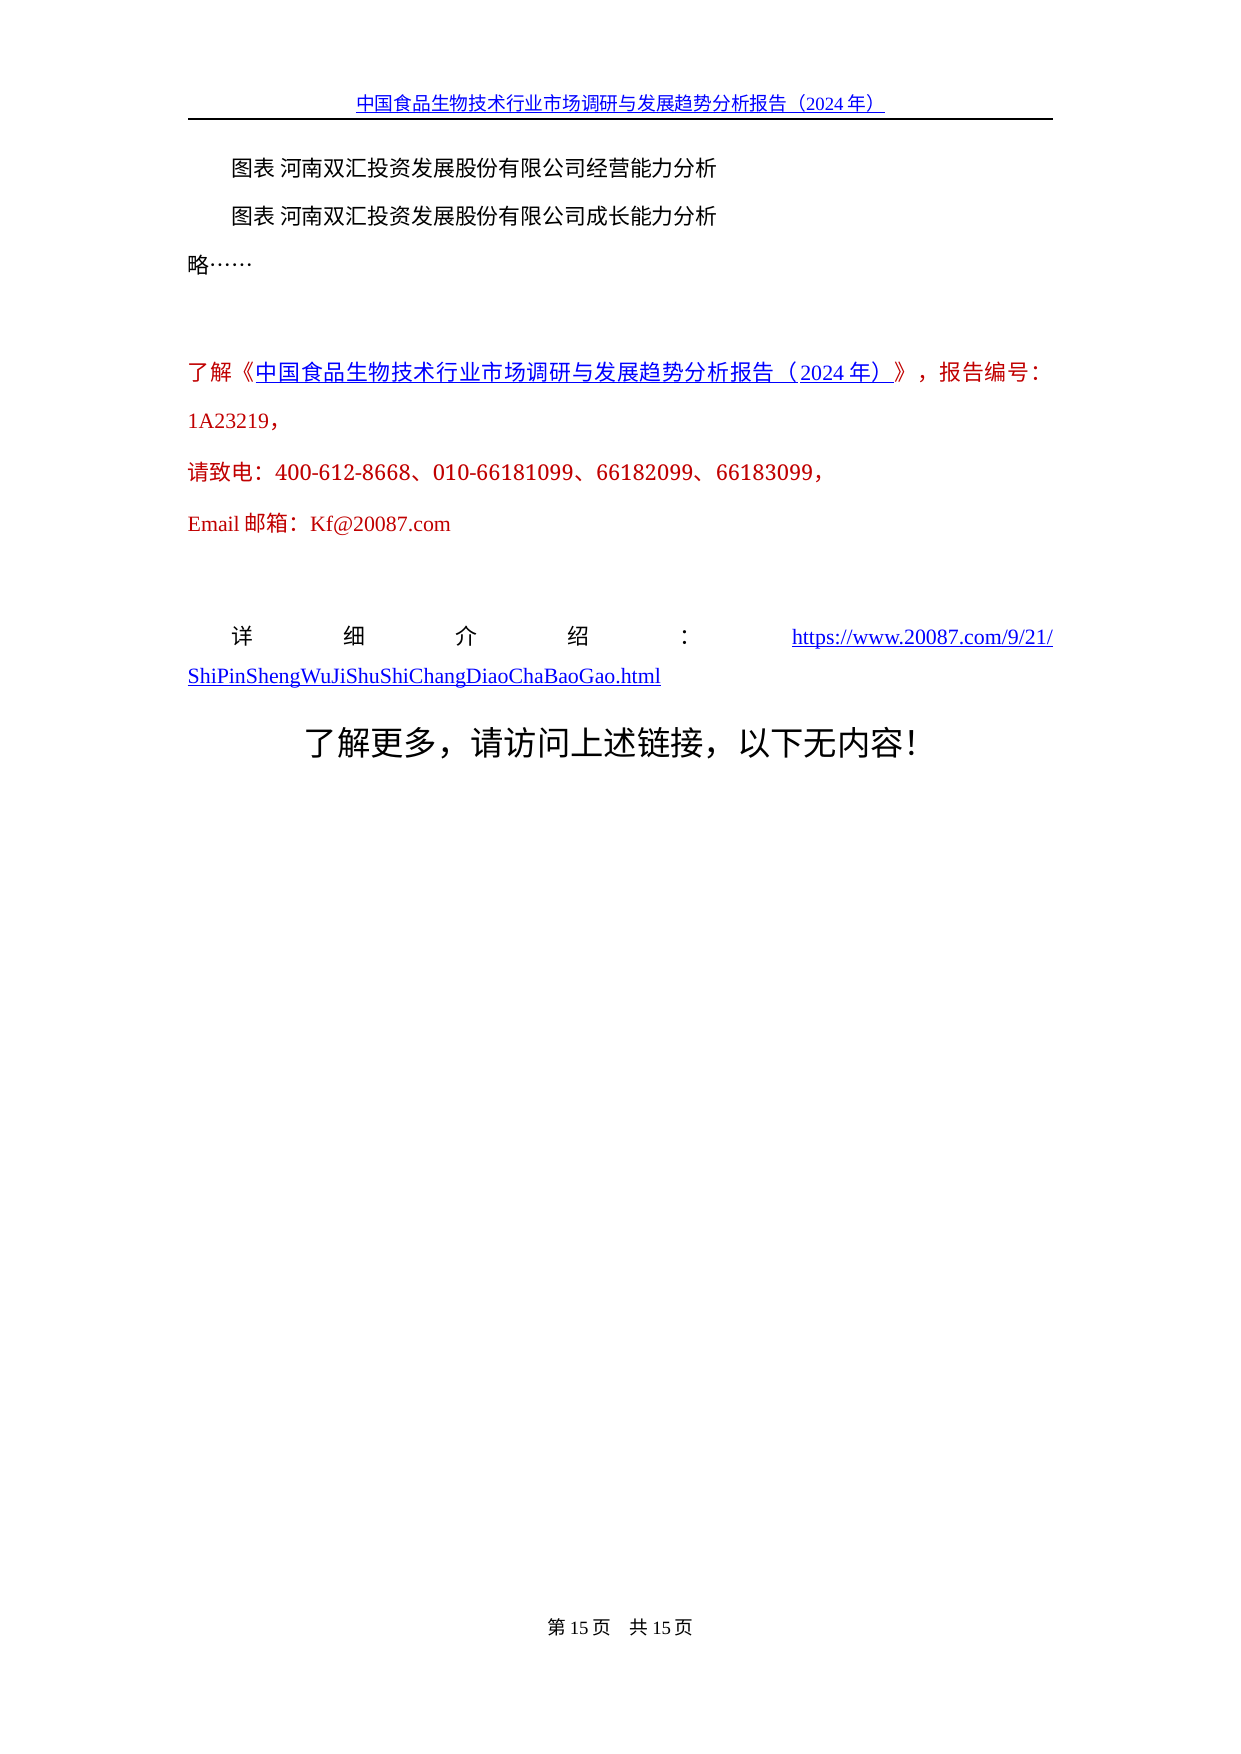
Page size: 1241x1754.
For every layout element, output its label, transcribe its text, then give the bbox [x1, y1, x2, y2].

text 详细介绍：https://www.20087.com/9/21/ShiPinShengWuJiShuShiChangDiaoChaBaoGao.html [187, 619, 1053, 692]
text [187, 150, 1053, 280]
title 了解更多，请访问上述链接，以下无内容！ [187, 708, 1053, 773]
text 了解《中国食品生物技术行业市场调研与发展趋势分析报告（2024年）》，报告编号：1A23219， [187, 354, 1053, 435]
text 请致电：400-612-8668、010-66181099、66182099、66183099， [187, 454, 1053, 487]
text Email邮箱：Kf@20087.com [187, 506, 1053, 538]
